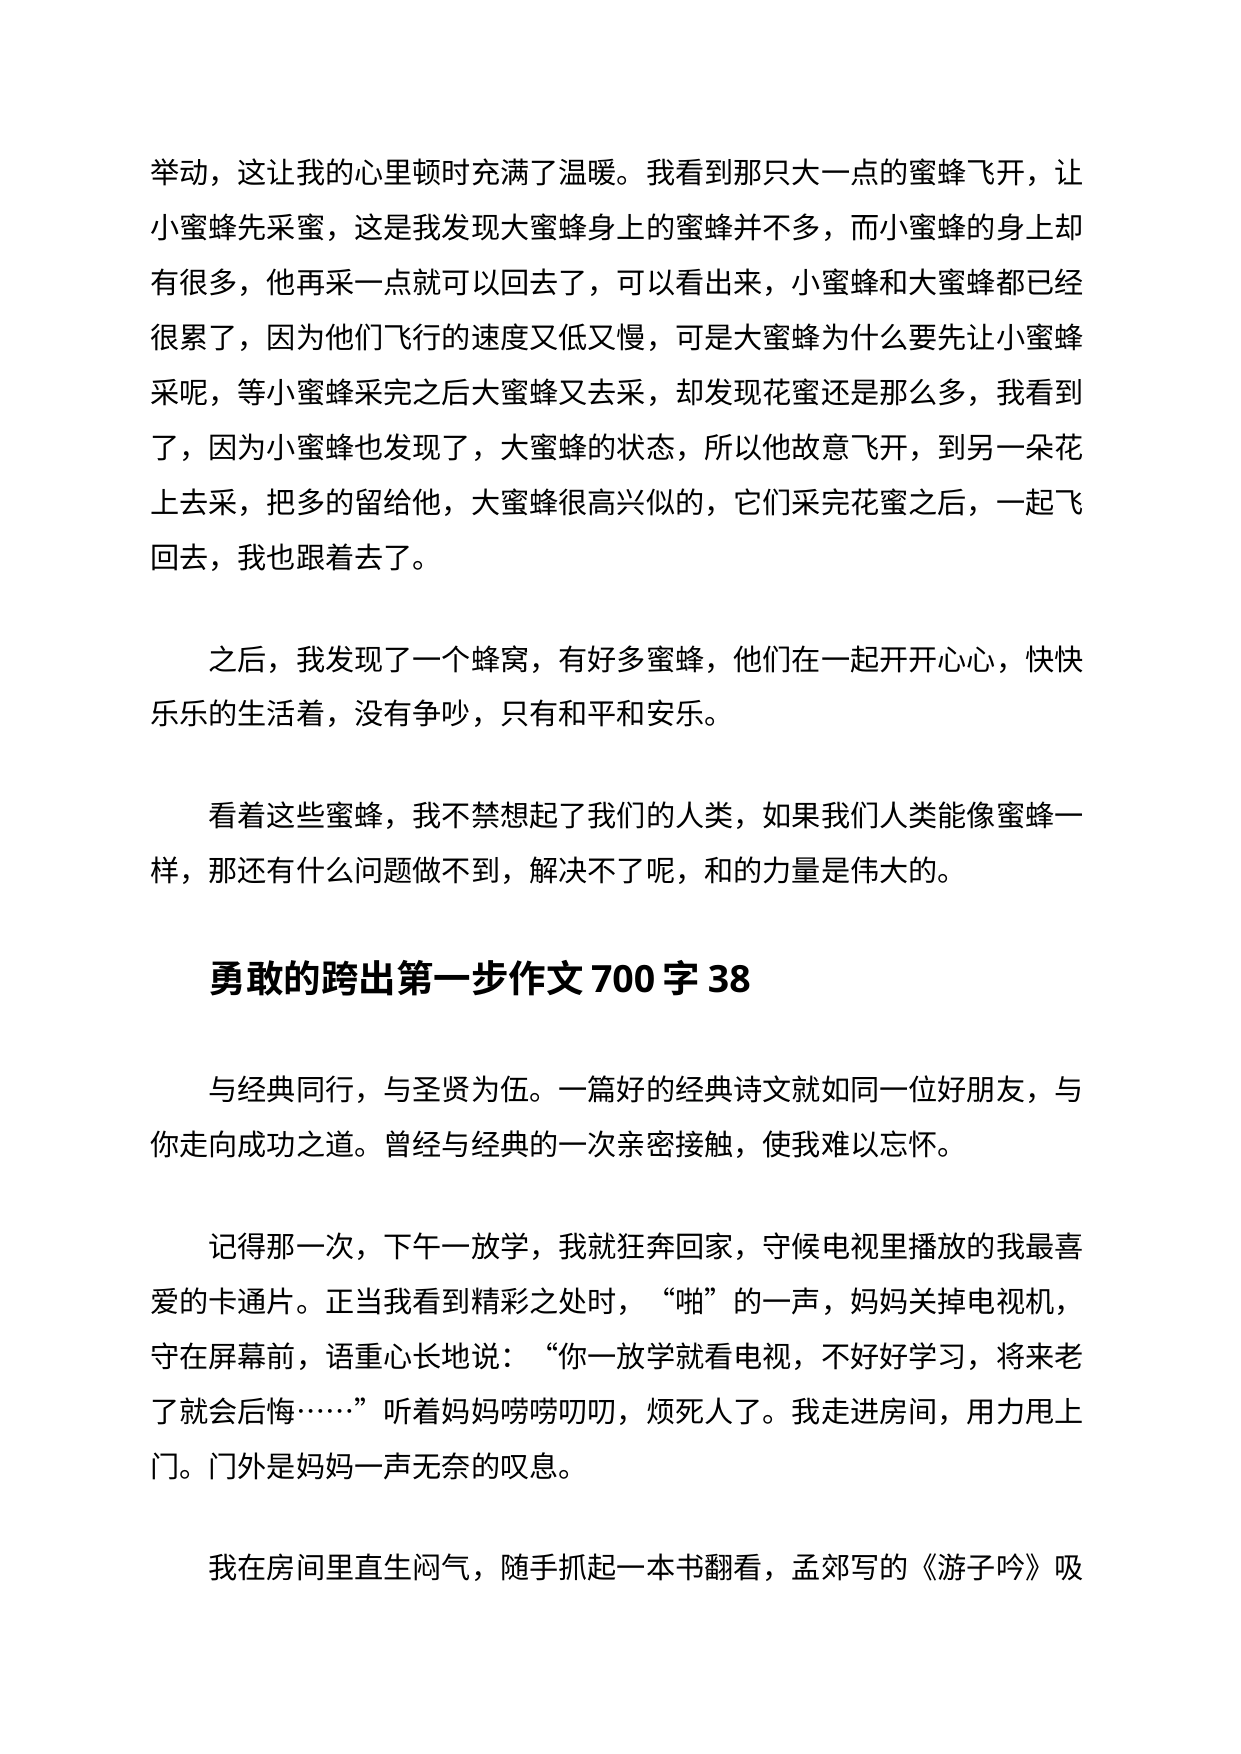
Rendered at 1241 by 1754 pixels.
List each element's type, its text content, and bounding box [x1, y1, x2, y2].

text 记得那一次，下午一放学，我就狂奔回家，守候电视里播放的我最喜爱的卡通片。正当我看到精彩之处时，“啪”的一声，妈妈关掉电视机，守在屏幕前，语重心长地说：“你一放学就看电视，不好好学习，将来老了就会后悔……”听着妈妈唠唠叨叨，烦死人了。我走进房间，用力甩上门。门外是妈妈一声无奈的叹息。 [150, 1224, 1090, 1486]
text 勇敢的跨出第一步作文700字38 [150, 949, 1090, 1004]
text 与经典同行，与圣贤为伍。一篇好的经典诗文就如同一位好朋友，与你走向成功之道。曾经与经典的一次亲密接触，使我难以忘怀。 [150, 1067, 1090, 1164]
text 之后，我发现了一个蜂窝，有好多蜜蜂，他们在一起开开心心，快快乐乐的生活着，没有争吵，只有和平和安乐。 [150, 636, 1090, 733]
text 看着这些蜜蜂，我不禁想起了我们的人类，如果我们人类能像蜜蜂一样，那还有什么问题做不到，解决不了呢，和的力量是伟大的。 [150, 793, 1090, 890]
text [150, 150, 1090, 577]
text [150, 1545, 1090, 1587]
